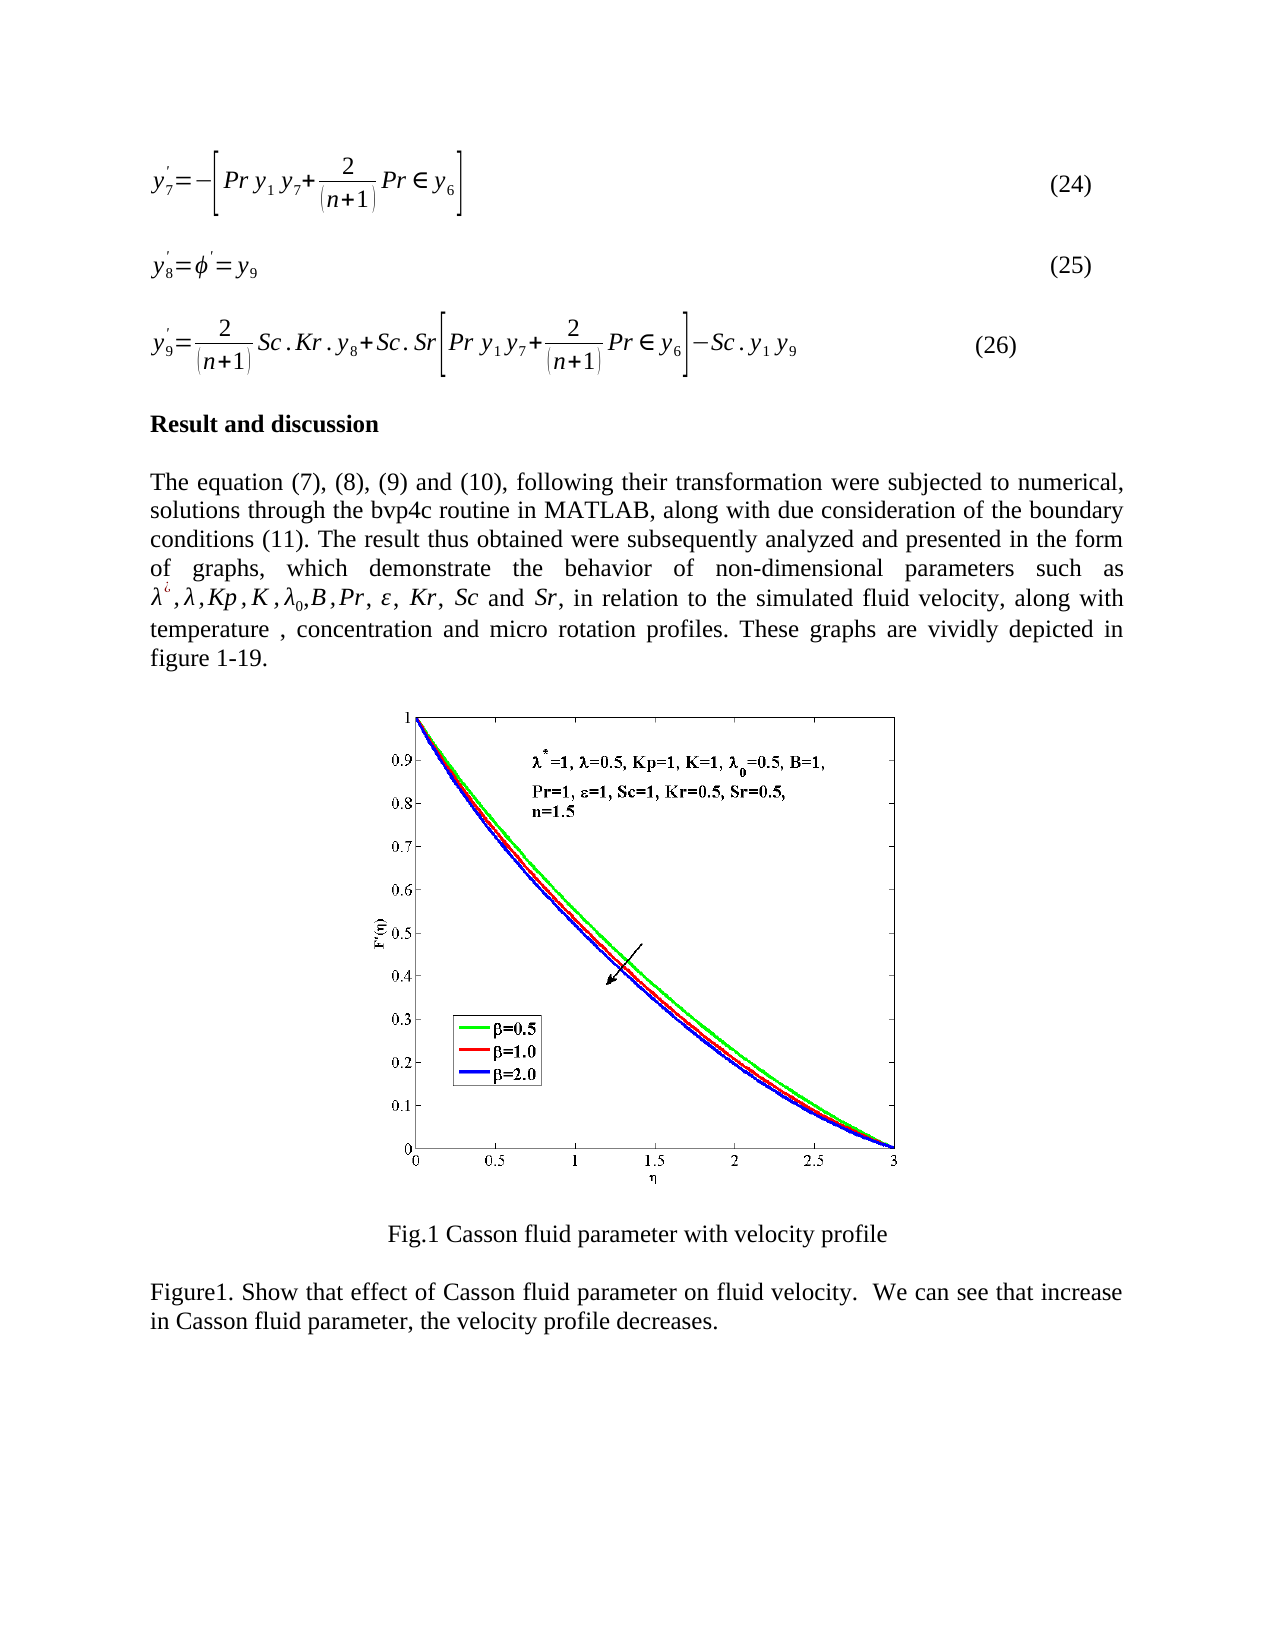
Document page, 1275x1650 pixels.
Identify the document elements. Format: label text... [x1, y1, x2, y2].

text (26) [150, 311, 1125, 379]
text Fig.1 Casson fluid parameter with velocity profile [150, 1219, 1125, 1248]
text The equation (7), (8), (9) and (10), following their transformation were subjected to numerical, solutions through the bvp4c routine in MATLAB, along with due consideration of the boundary conditions (11). The result thus obtained were subsequently analyzed and presented in the form of graphs, which demonstrate the behavior of non-dimensional parameters such as ,, , , and , in relation to the simulated fluid velocity, along with temperature , concentration and micro rotation profiles. These graphs are vividly depicted in figure 1-19. [150, 467, 1125, 672]
text (25) [150, 247, 1125, 282]
text Result and discussion [150, 409, 1125, 437]
text Figure1. Show that effect of Casson fluid parameter on fluid velocity. We can see that increase in Casson fluid parameter, the velocity profile decreases. [150, 1277, 1125, 1334]
picture [371, 700, 904, 1190]
text (24) [150, 150, 1125, 218]
